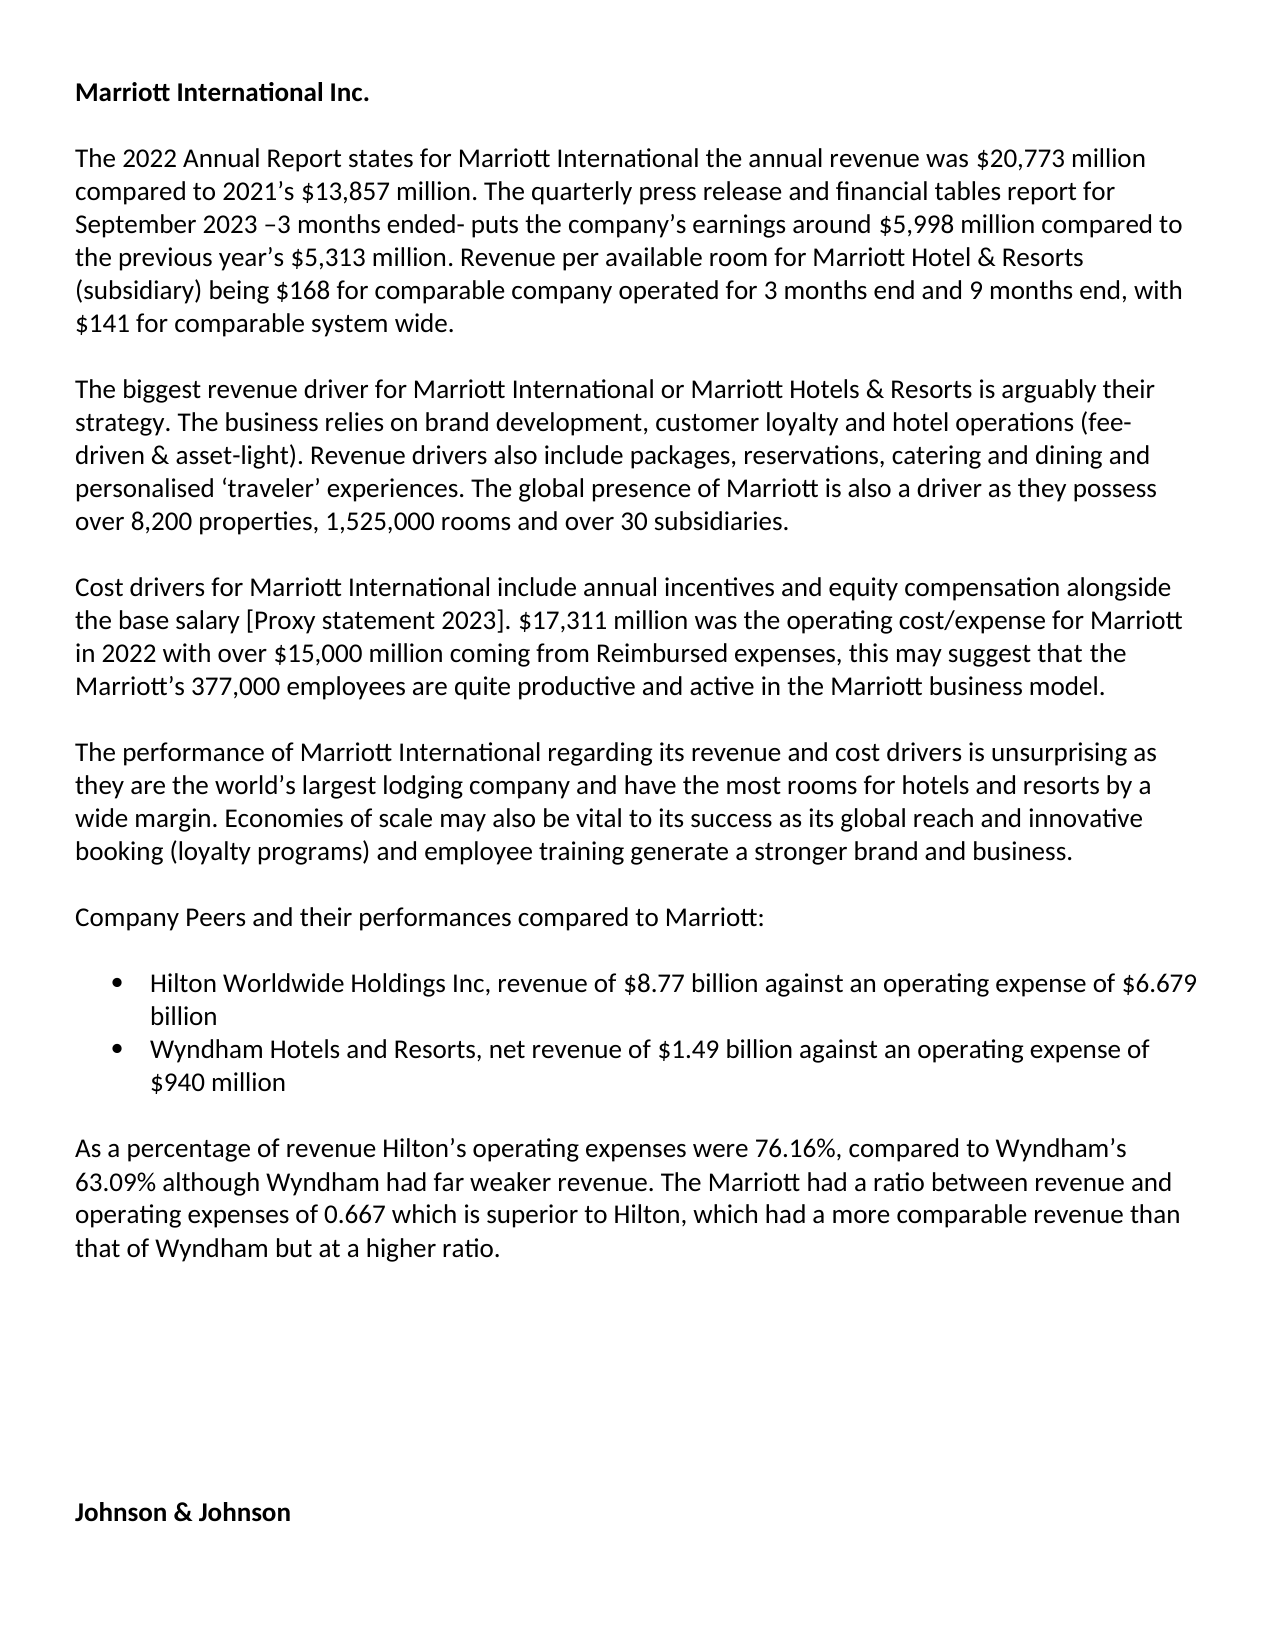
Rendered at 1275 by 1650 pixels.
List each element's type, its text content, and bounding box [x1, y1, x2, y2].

text The performance of Marriott International regarding its revenue and cost drivers is unsurprising as they are the world’s largest lodging company and have the most rooms for hotels and resorts by a wide margin. Economies of scale may also be vital to its success as its global reach and innovative booking (loyalty programs) and employee training generate a stronger brand and business. [75, 735, 1200, 867]
text The 2022 Annual Report states for Marriott International the annual revenue was $20,773 million compared to 2021’s $13,857 million. The quarterly press release and financial tables report for September 2023 –3 months ended- puts the company’s earnings around $5,998 million compared to the previous year’s $5,313 million. Revenue per available room for Marriott Hotel & Resorts (subsidiary) being $168 for comparable company operated for 3 months end and 9 months end, with $141 for comparable system wide. [75, 141, 1200, 339]
list Wyndham Hotels and Resorts, net revenue of $1.49 billion against an operating expense of $940 million [112, 1033, 1200, 1099]
text The biggest revenue driver for Marriott International or Marriott Hotels & Resorts is arguably their strategy. The business relies on brand development, customer loyalty and hotel operations (fee-driven & asset-light). Revenue drivers also include packages, reservations, catering and dining and personalised ‘traveler’ experiences. The global presence of Marriott is also a driver as they possess over 8,200 properties, 1,525,000 rooms and over 30 subsidiaries. [75, 372, 1200, 537]
text As a percentage of revenue Hilton’s operating expenses were 76.16%, compared to Wyndham’s 63.09% although Wyndham had far weaker revenue. The Marriott had a ratio between revenue and operating expenses of 0.667 which is superior to Hilton, which had a more comparable revenue than that of Wyndham but at a higher ratio. [75, 1132, 1200, 1264]
text Marriott International Inc. [75, 75, 1200, 108]
list Hilton Worldwide Holdings Inc, revenue of $8.77 billion against an operating expense of $6.679 billion [112, 967, 1200, 1033]
text Cost drivers for Marriott International include annual incentives and equity compensation alongside the base salary [Proxy statement 2023]. $17,311 million was the operating cost/expense for Marriott in 2022 with over $15,000 million coming from Reimbursed expenses, this may suggest that the Marriott’s 377,000 employees are quite productive and active in the Marriott business model. [75, 570, 1200, 702]
text Johnson & Johnson [75, 1495, 1200, 1528]
text Company Peers and their performances compared to Marriott: [75, 901, 1200, 933]
